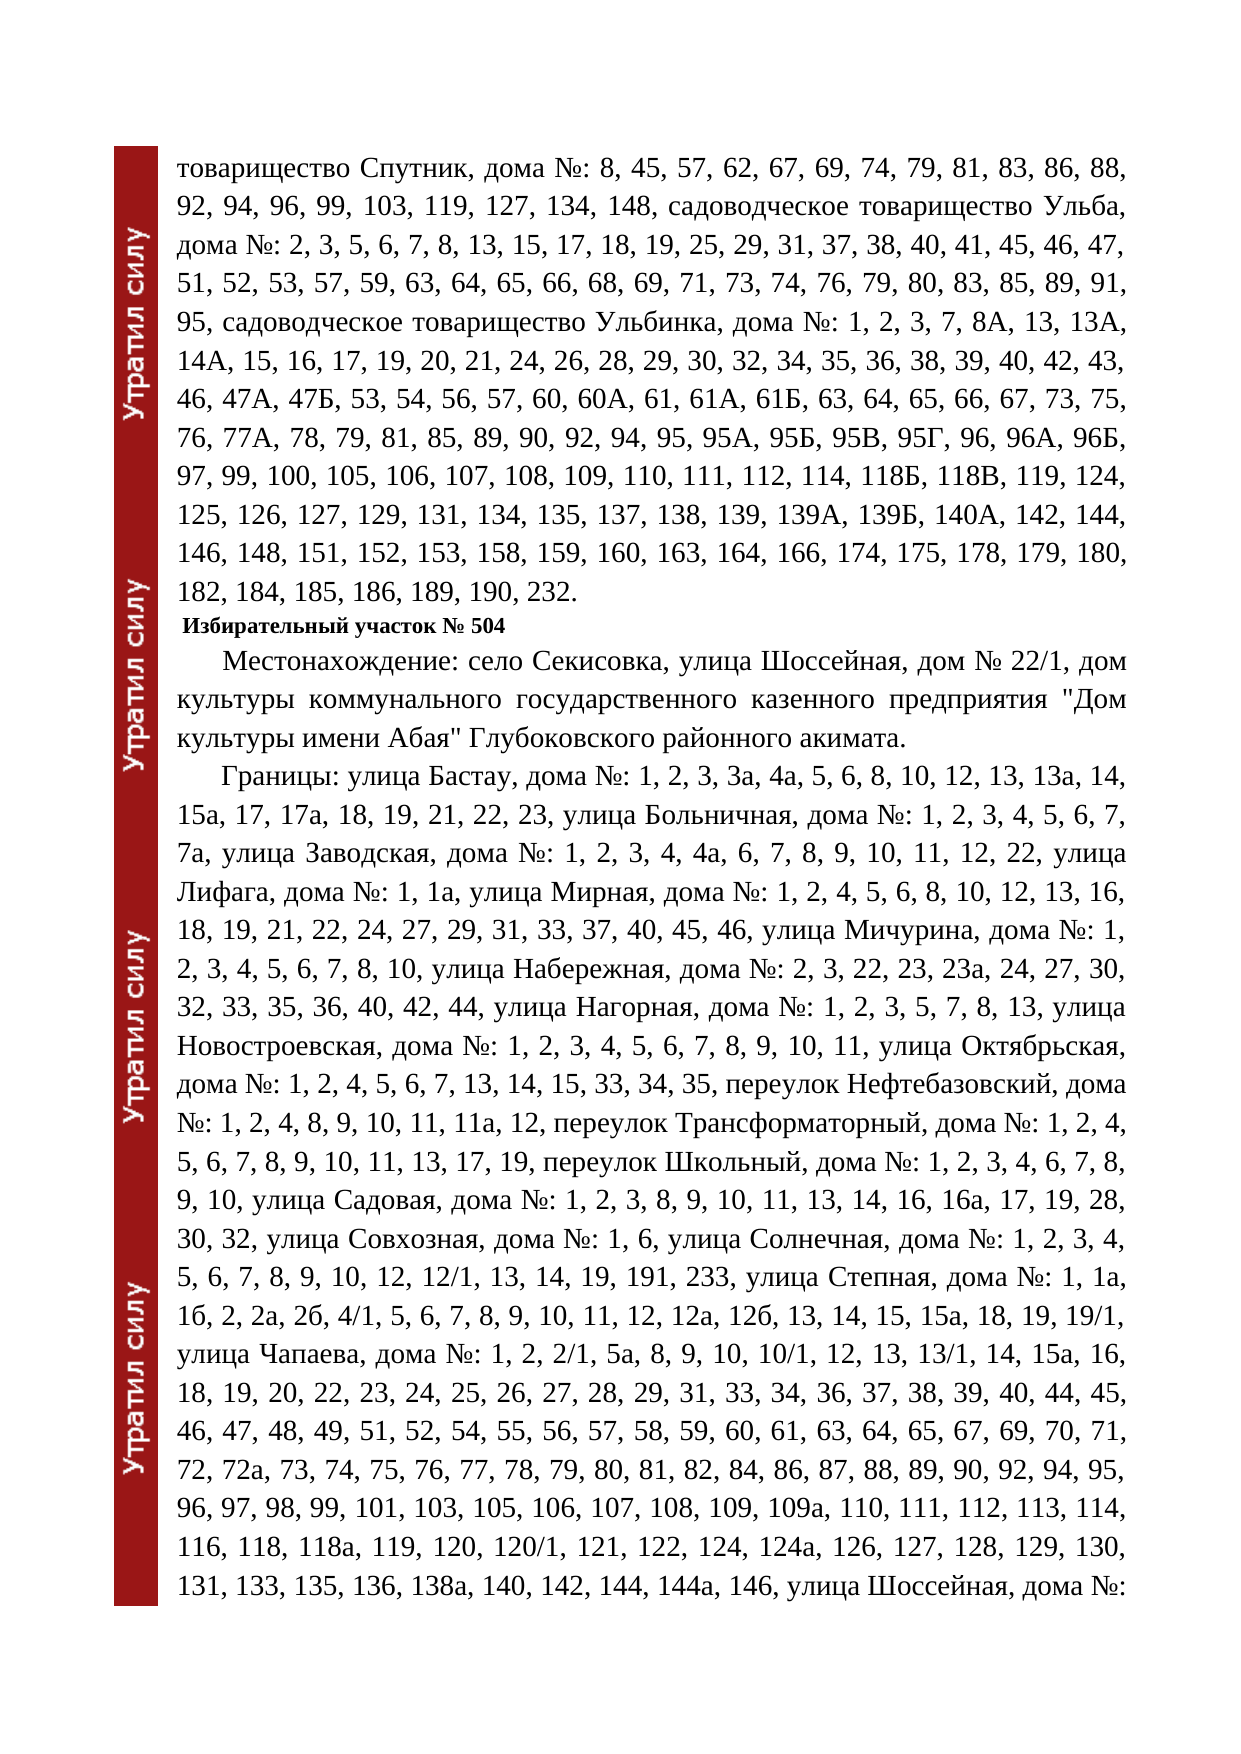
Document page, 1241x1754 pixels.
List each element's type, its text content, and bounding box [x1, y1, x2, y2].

picture [114, 607, 158, 612]
picture [114, 639, 158, 643]
text Избирательный участок № 504 [112, 612, 1128, 639]
picture [114, 753, 158, 758]
picture [114, 1601, 158, 1606]
text Местонахождение: село Секисовка, улица Шоссейная, дом № 22/1, дом культуры коммунального государственного казенного предприятия "Дом культуры имени Абая" Глубоковского районного акимата. [112, 643, 1128, 753]
picture [114, 146, 158, 150]
